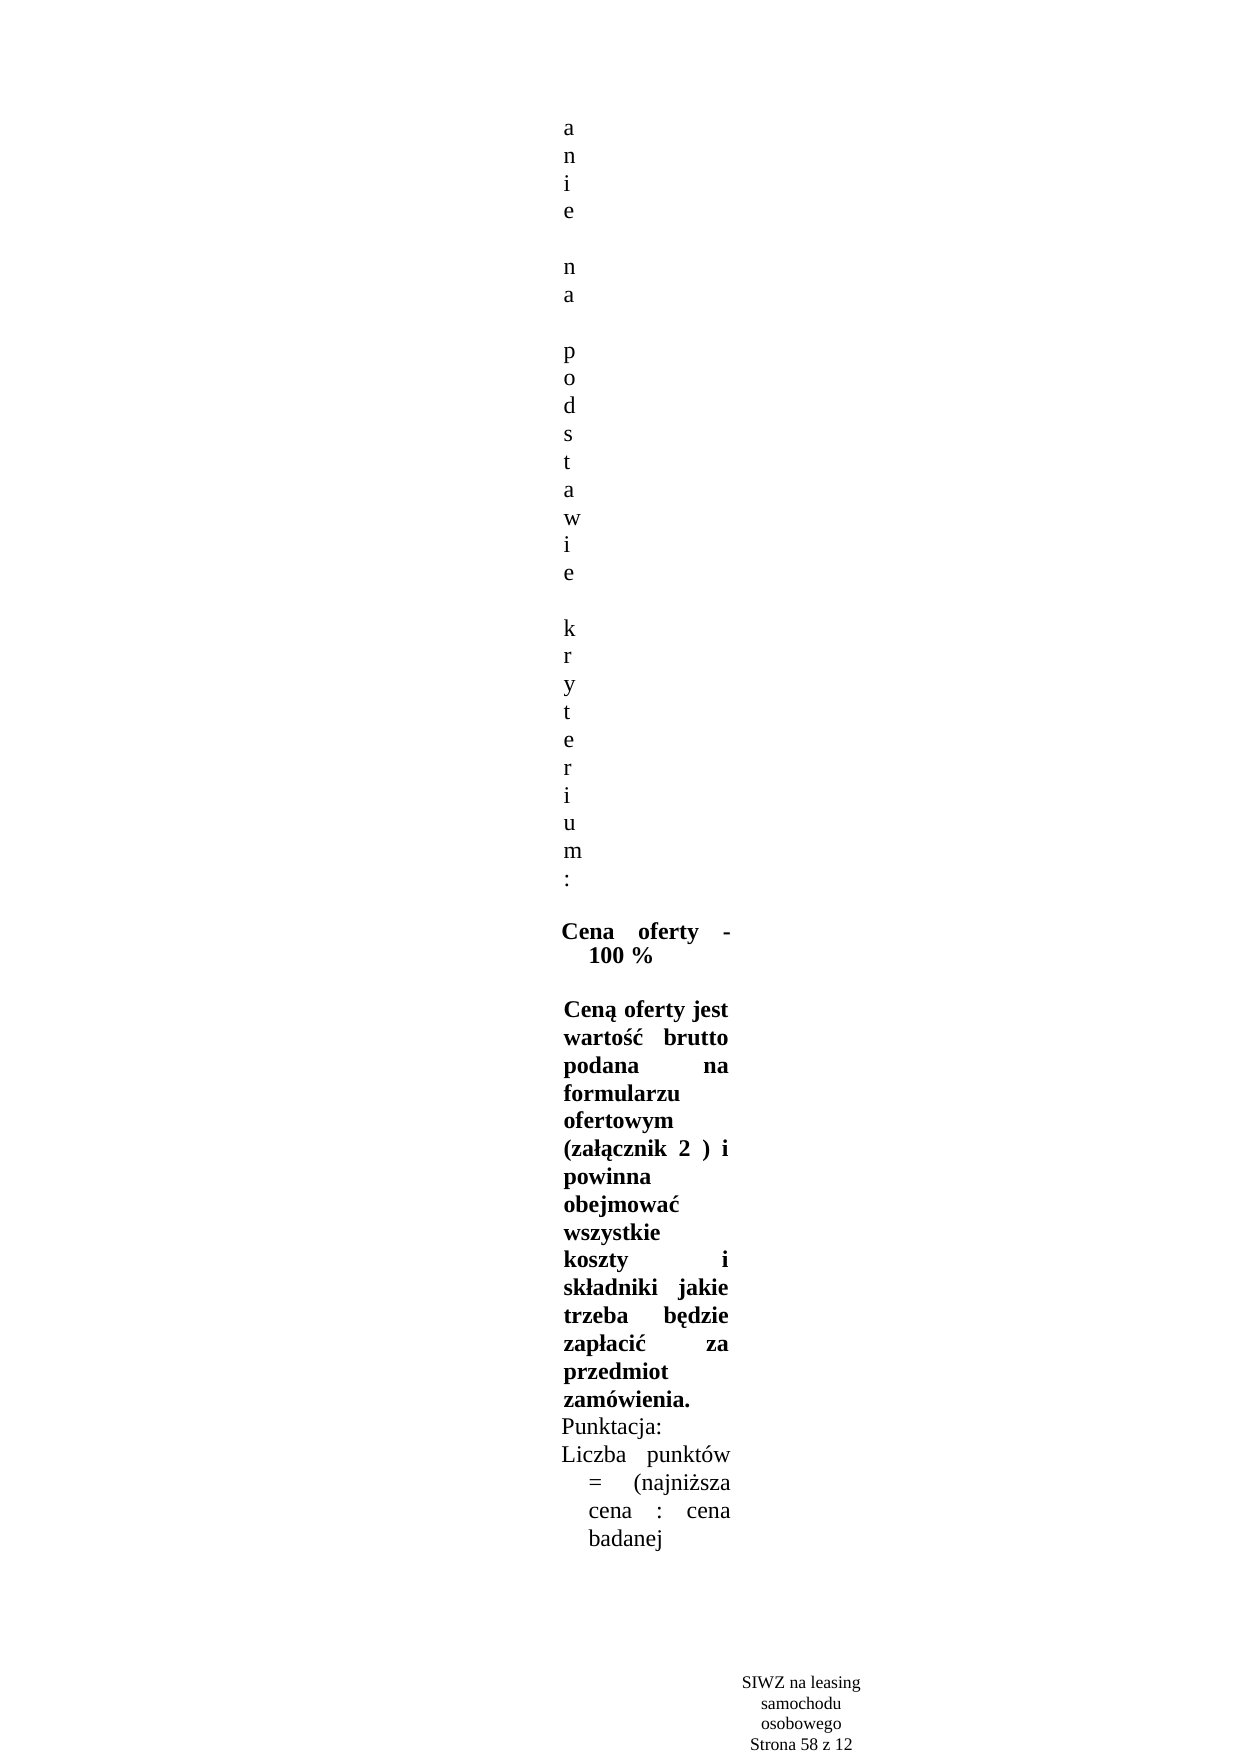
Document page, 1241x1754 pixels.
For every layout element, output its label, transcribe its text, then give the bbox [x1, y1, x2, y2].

text Ceną oferty jest wartość brutto podana na formularzu ofertowym (załącznik 2 ) i powinna obejmować wszystkie koszty i składniki jakie trzeba będzie zapłacić za przedmiot zamówienia. [563, 995, 728, 1413]
text Cena oferty - 100 % [561, 920, 731, 968]
text Punktacja: [561, 1413, 731, 1440]
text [561, 1440, 731, 1552]
